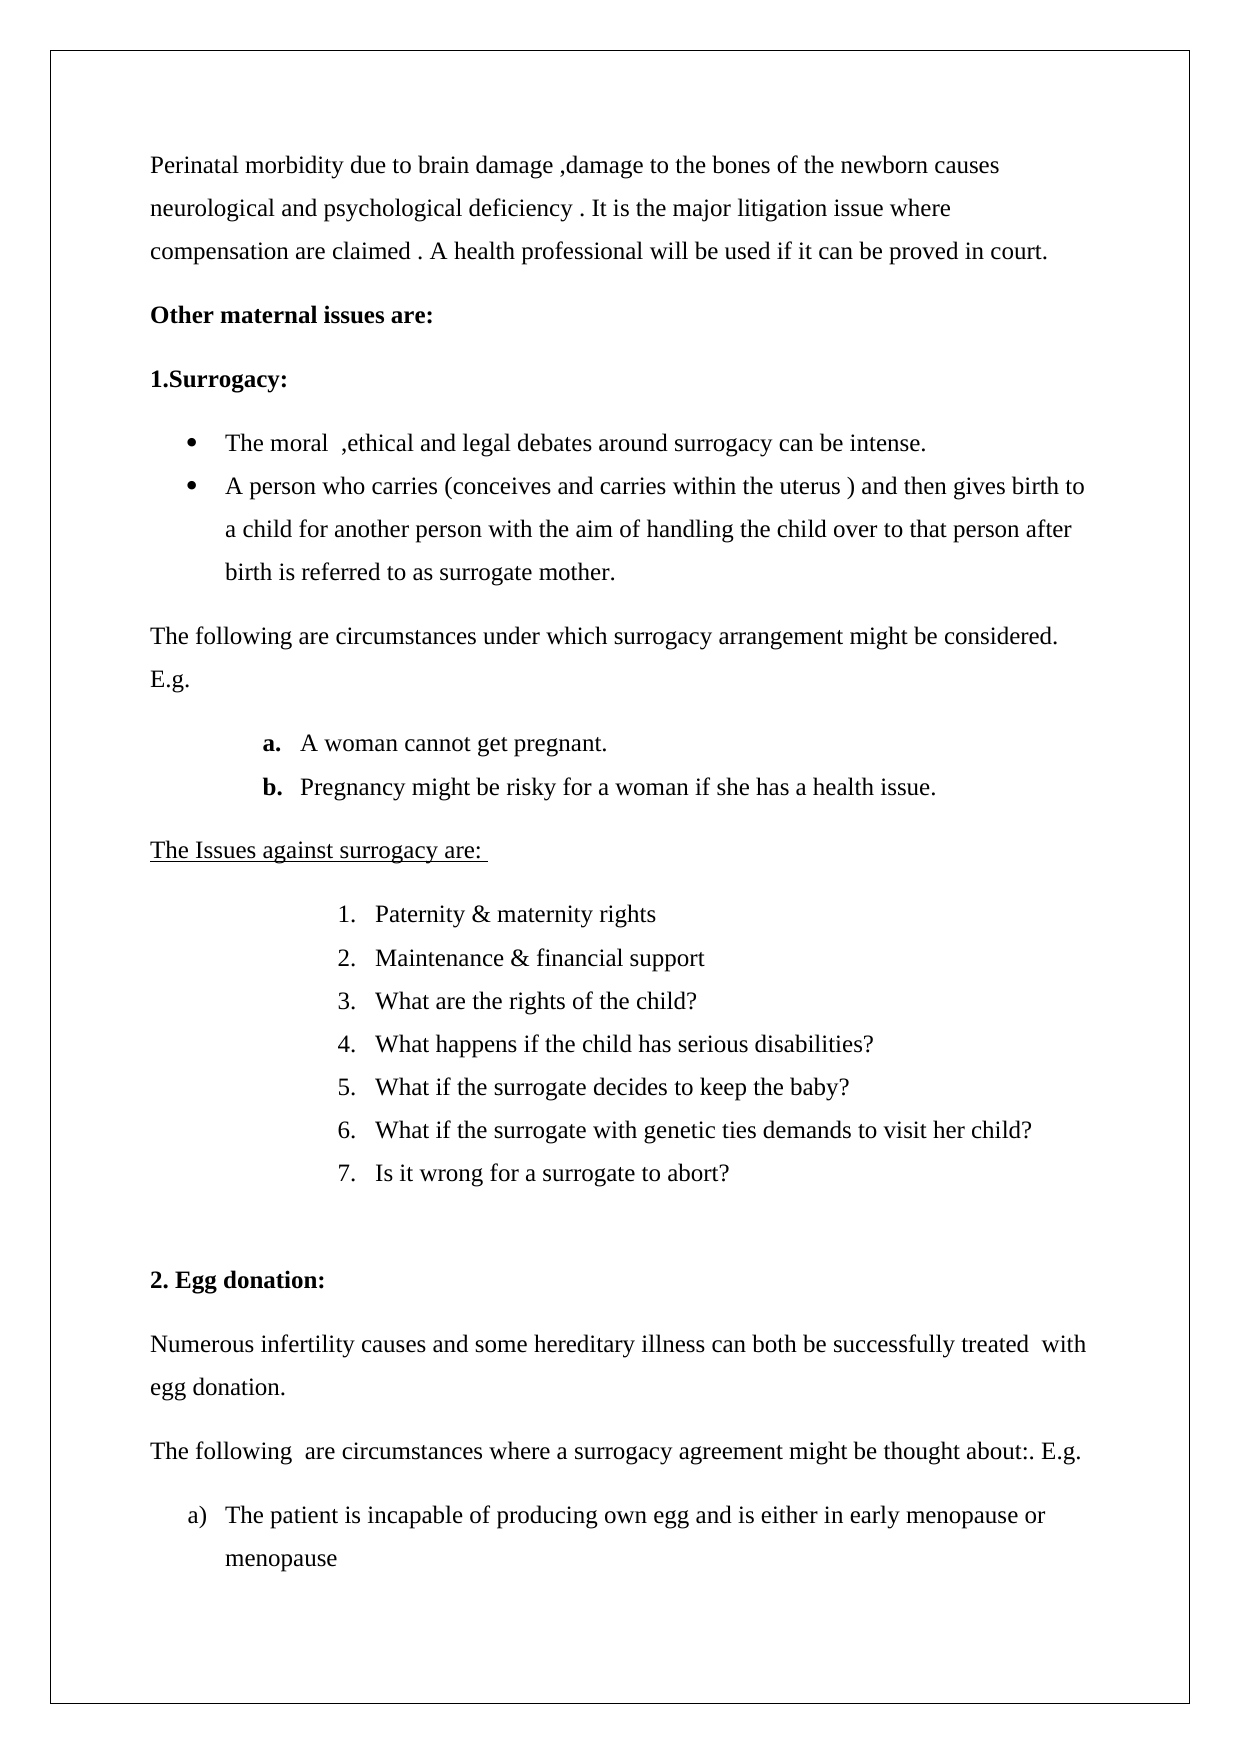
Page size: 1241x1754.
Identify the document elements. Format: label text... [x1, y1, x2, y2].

list Paternity & maternity rights [337, 899, 1090, 928]
list What if the surrogate with genetic ties demands to visit her child? [337, 1115, 1090, 1144]
list What are the rights of the child? [337, 986, 1090, 1014]
list The moral ,ethical and legal debates around surrogacy can be intense. [187, 428, 1090, 457]
text 2. Egg donation: [150, 1265, 1090, 1294]
text The following are circumstances where a surrogacy agreement might be thought about:. E.g. [150, 1436, 1090, 1465]
text 1.Surrogacy: [150, 364, 1090, 393]
text Numerous infertility causes and some hereditary illness can both be successfully treated with egg donation. [150, 1329, 1090, 1401]
text The Issues against surrogacy are: [150, 836, 1090, 864]
list A person who carries (conceives and carries within the uterus ) and then gives birth to a child for another person with the aim of handling the child over to that person after birth is referred to as surrogate mother. [187, 471, 1090, 586]
list A woman cannot get pregnant. [262, 728, 1090, 757]
text Perinatal morbidity due to brain damage ,damage to the bones of the newborn causes neurological and psychological deficiency . It is the major litigation issue where compensation are claimed . A health professional will be used if it can be proved in court. [150, 150, 1090, 265]
text The following are circumstances under which surrogacy arrangement might be considered. E.g. [150, 621, 1090, 693]
list What happens if the child has serious disabilities? [337, 1029, 1090, 1058]
list What if the surrogate decides to keep the baby? [337, 1072, 1090, 1101]
list Pregnancy might be risky for a woman if she has a health issue. [262, 772, 1090, 800]
list The patient is incapable of producing own egg and is either in early menopause or menopause [187, 1500, 1090, 1572]
list Is it wrong for a surrogate to abort? [337, 1158, 1090, 1187]
list Maintenance & financial support [337, 943, 1090, 971]
text Other maternal issues are: [150, 300, 1090, 329]
